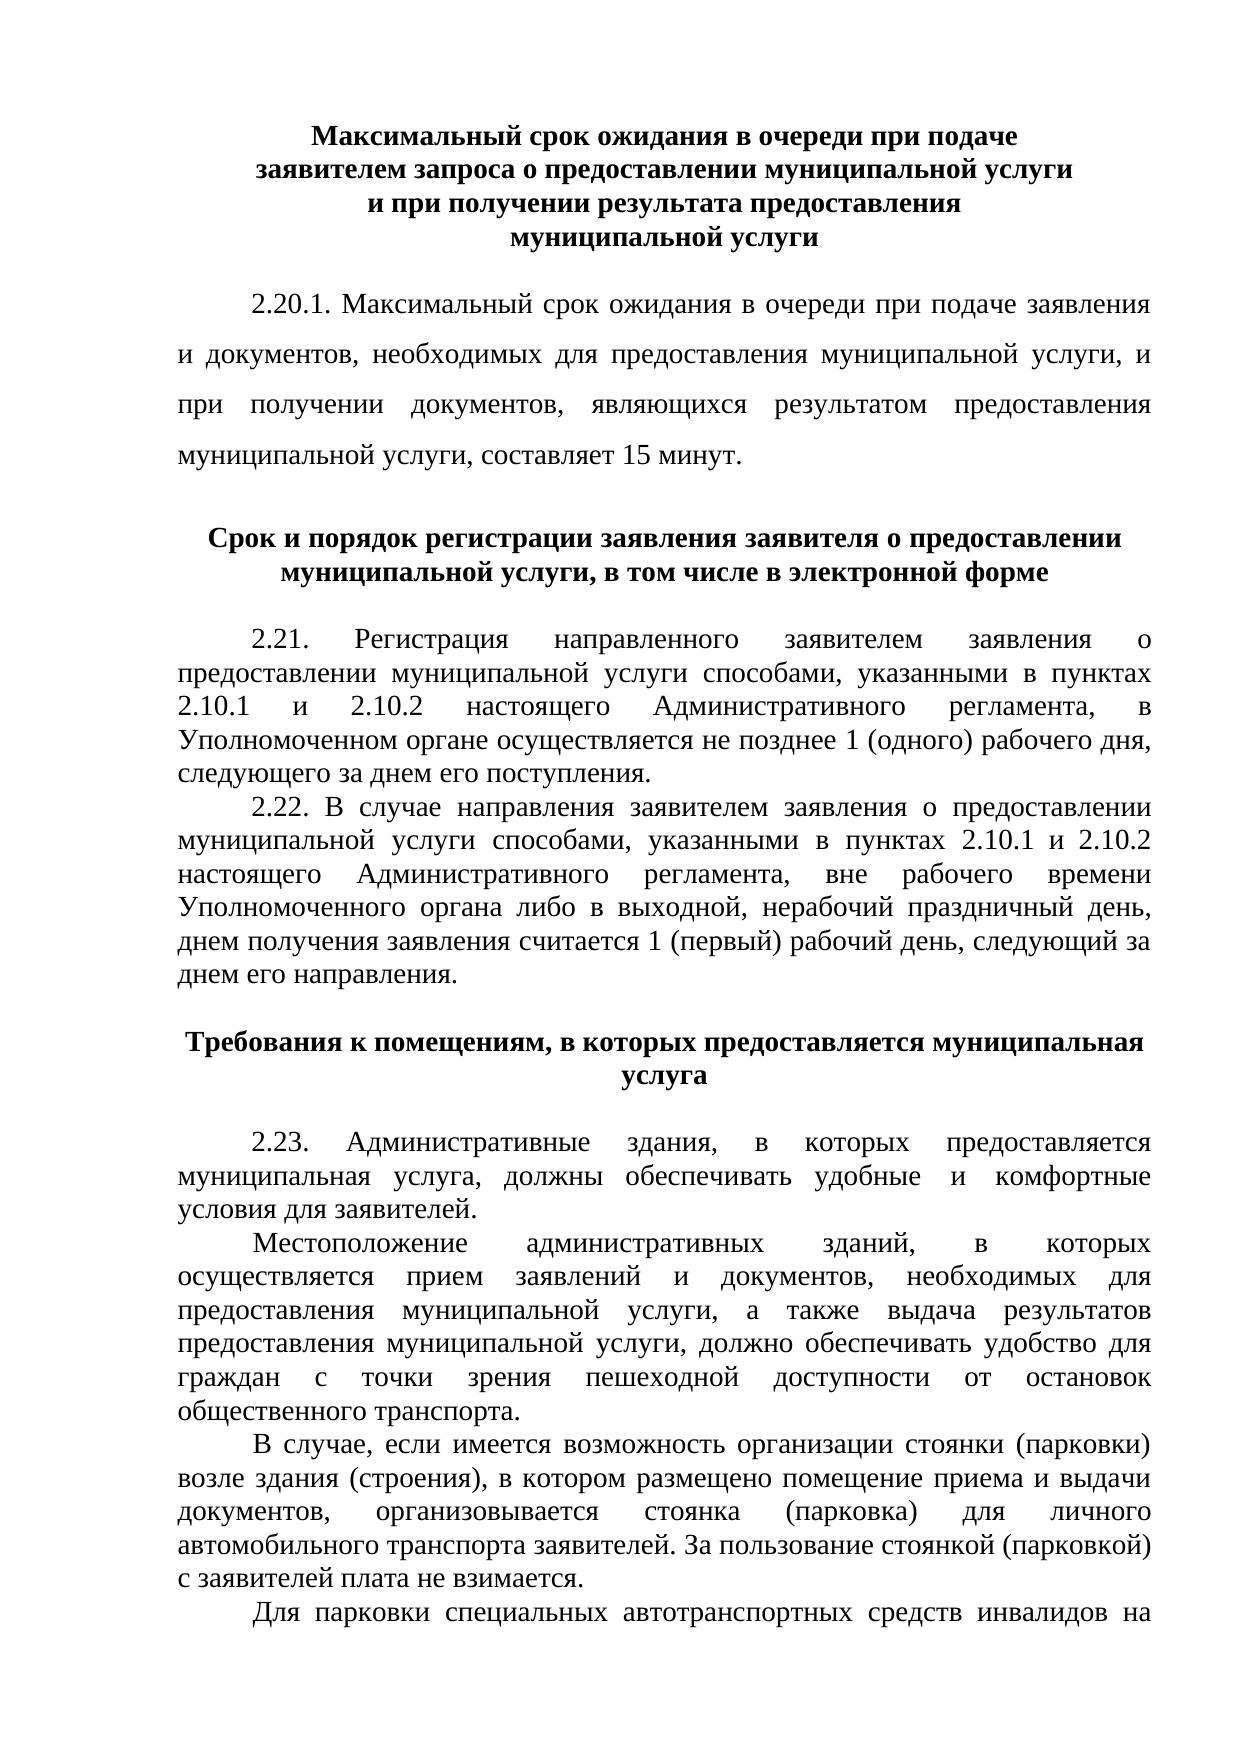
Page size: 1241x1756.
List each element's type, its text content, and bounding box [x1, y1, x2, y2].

list 2.22. В случае направления заявителем заявления о предоставлении муниципальной услуги способами, указанными в пунктах 2.10.1 и 2.10.2 настоящего Административного регламента, вне рабочего времени Уполномоченного органа либо в выходной, нерабочий праздничный день, днем получения заявления считается 1 (первый) рабочий день, следующий за днем его направления. [177, 789, 1152, 990]
title Максимальный срок ожидания в очереди при подаче [177, 118, 1152, 152]
text Требования к помещениям, в которых предоставляется муниципальная услуга [177, 1024, 1152, 1091]
text В случае, если имеется возможность организации стоянки (парковки) возле здания (строения), в котором размещено помещение приема и выдачи документов, организовывается стоянка (парковка) для личного автомобильного транспорта заявителей. За пользование стоянкой (парковкой) с заявителей плата не взимается. [177, 1426, 1152, 1594]
text 2.20.1. Максимальный срок ожидания в очереди при подаче заявления и документов, необходимых для предоставления муниципальной услуги, и при получении документов, являющихся результатом предоставления муниципальной услуги, составляет 15 минут. [177, 286, 1152, 470]
title муниципальной услуги [177, 219, 1152, 252]
title заявителем запроса о предоставлении муниципальной услуги [177, 152, 1152, 185]
text Местоположение административных зданий, в которых осуществляется прием заявлений и документов, необходимых для предоставления муниципальной услуги, а также выдача результатов предоставления муниципальной услуги, должно обеспечивать удобство для граждан с точки зрения пешеходной доступности от остановок общественного транспорта. [177, 1225, 1152, 1426]
list 2.21. Регистрация направленного заявителем заявления о предоставлении муниципальной услуги способами, указанными в пунктах 2.10.1 и 2.10.2 настоящего Административного регламента, в Уполномоченном органе осуществляется не позднее 1 (одного) рабочего дня, следующего за днем его поступления. [177, 621, 1152, 789]
title и при получении результата предоставления [177, 185, 1152, 219]
text Срок и порядок регистрации заявления заявителя о предоставлении муниципальной услуги, в том числе в электронной форме [177, 521, 1152, 588]
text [177, 1594, 1152, 1627]
list 2.23. Административные здания, в которых предоставляется муниципальная услуга, должны обеспечивать удобные и комфортные условия для заявителей. [177, 1124, 1152, 1225]
